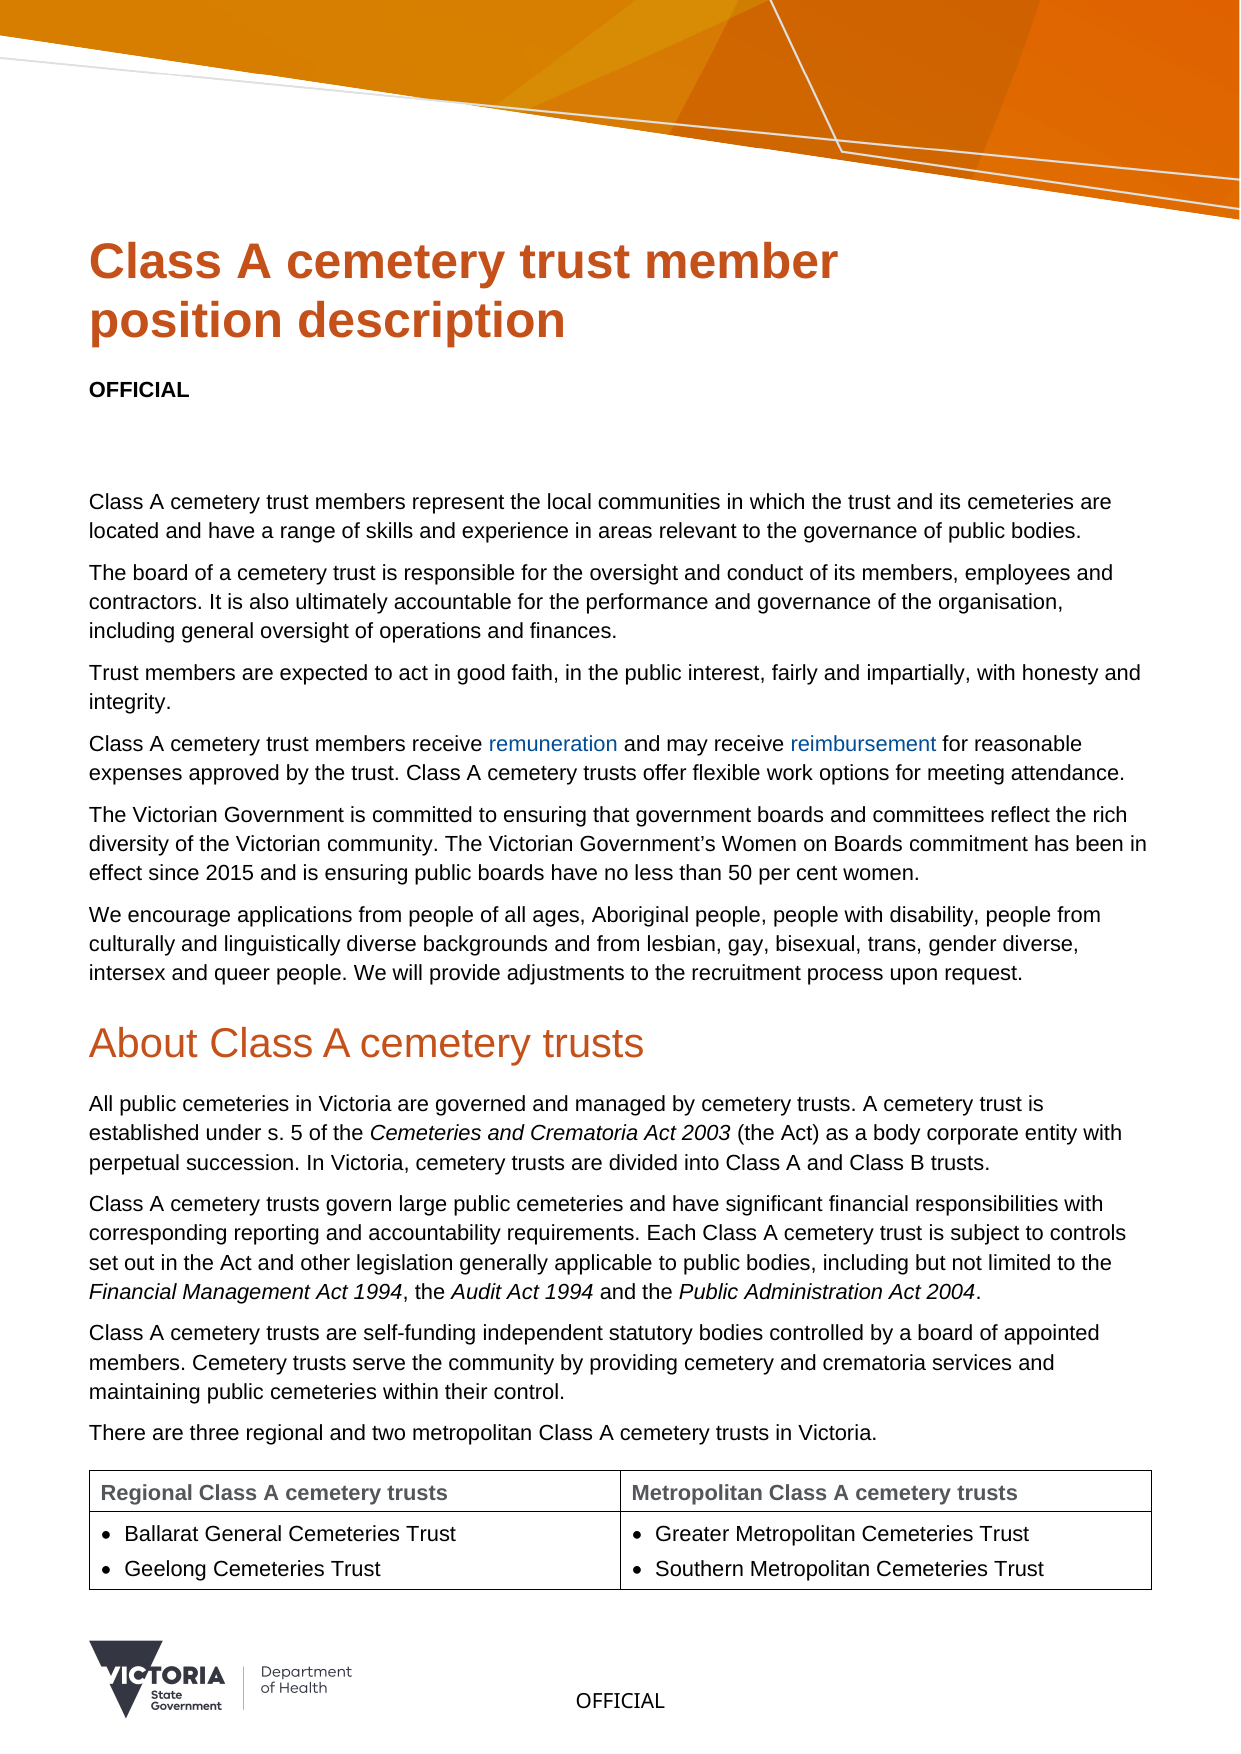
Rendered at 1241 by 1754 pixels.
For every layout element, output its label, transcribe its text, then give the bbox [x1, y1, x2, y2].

text Trust members are expected to act in good faith, in the public interest, fairly and impartially, with honesty and integrity. [89, 656, 1152, 714]
text The Victorian Government is committed to ensuring that government boards and committees reflect the rich diversity of the Victorian community. The Victorian Government’s Women on Boards commitment has been in effect since 2015 and is ensuring public boards have no less than 50 per cent women. [89, 797, 1152, 885]
text Class A cemetery trust members represent the local communities in which the trust and its cemeteries are located and have a range of skills and experience in areas relevant to the governance of public bodies. [89, 485, 1152, 543]
text There are three regional and two metropolitan Class A cemetery trusts in Victoria. [89, 1416, 1152, 1445]
table_header Class A cemetery trust member position description [89, 71, 1167, 372]
text Class A cemetery trusts govern large public cemeteries and have significant financial responsibilities with corresponding reporting and accountability requirements. Each Class A cemetery trust is subject to controls set out in the Act and other legislation generally applicable to public bodies, including but not limited to the Financial Management Act 1994, the Audit Act 1994 and the Public Administration Act 2004. [89, 1187, 1152, 1304]
text The board of a cemetery trust is responsible for the oversight and conduct of its members, employees and contractors. It is also ultimately accountable for the performance and governance of the organisation, including general oversight of operations and finances. [89, 556, 1152, 643]
table_cell OFFICIAL [89, 373, 1167, 402]
text Class A cemetery trust members receive remuneration and may receive reimbursement for reasonable expenses approved by the trust. Class A cemetery trusts offer flexible work options for meeting attendance. [89, 727, 1152, 785]
text We encourage applications from people of all ages, Aboriginal people, people with disability, people from culturally and linguistically diverse backgrounds and from lesbian, gay, bisexual, trans, gender diverse, intersex and queer people. We will provide adjustments to the recruitment process upon request. [89, 897, 1152, 985]
subtitle About Class A cemetery trusts [89, 1018, 1152, 1066]
text All public cemeteries in Victoria are governed and managed by cemetery trusts. A cemetery trust is established under s. 5 of the Cemeteries and Crematoria Act 2003 (the Act) as a body corporate entity with perpetual succession. In Victoria, cemetery trusts are divided into Class A and Class B trusts. [89, 1087, 1152, 1174]
table_cell Ballarat General Cemeteries Trust Geelong Cemeteries Trust Remembrance Parks Central Victoria [90, 1512, 620, 1588]
table_header Regional Class A cemetery trusts [90, 1471, 620, 1511]
table_header Metropolitan Class A cemetery trusts [621, 1471, 1151, 1511]
text Class A cemetery trusts are self-funding independent statutory bodies controlled by a board of appointed members. Cemetery trusts serve the community by providing cemetery and crematoria services and maintaining public cemeteries within their control. [89, 1316, 1152, 1404]
picture [0, 0, 1240, 223]
picture [0, 1595, 1241, 1754]
table_cell Greater Metropolitan Cemeteries Trust Southern Metropolitan Cemeteries Trust [621, 1512, 1151, 1588]
